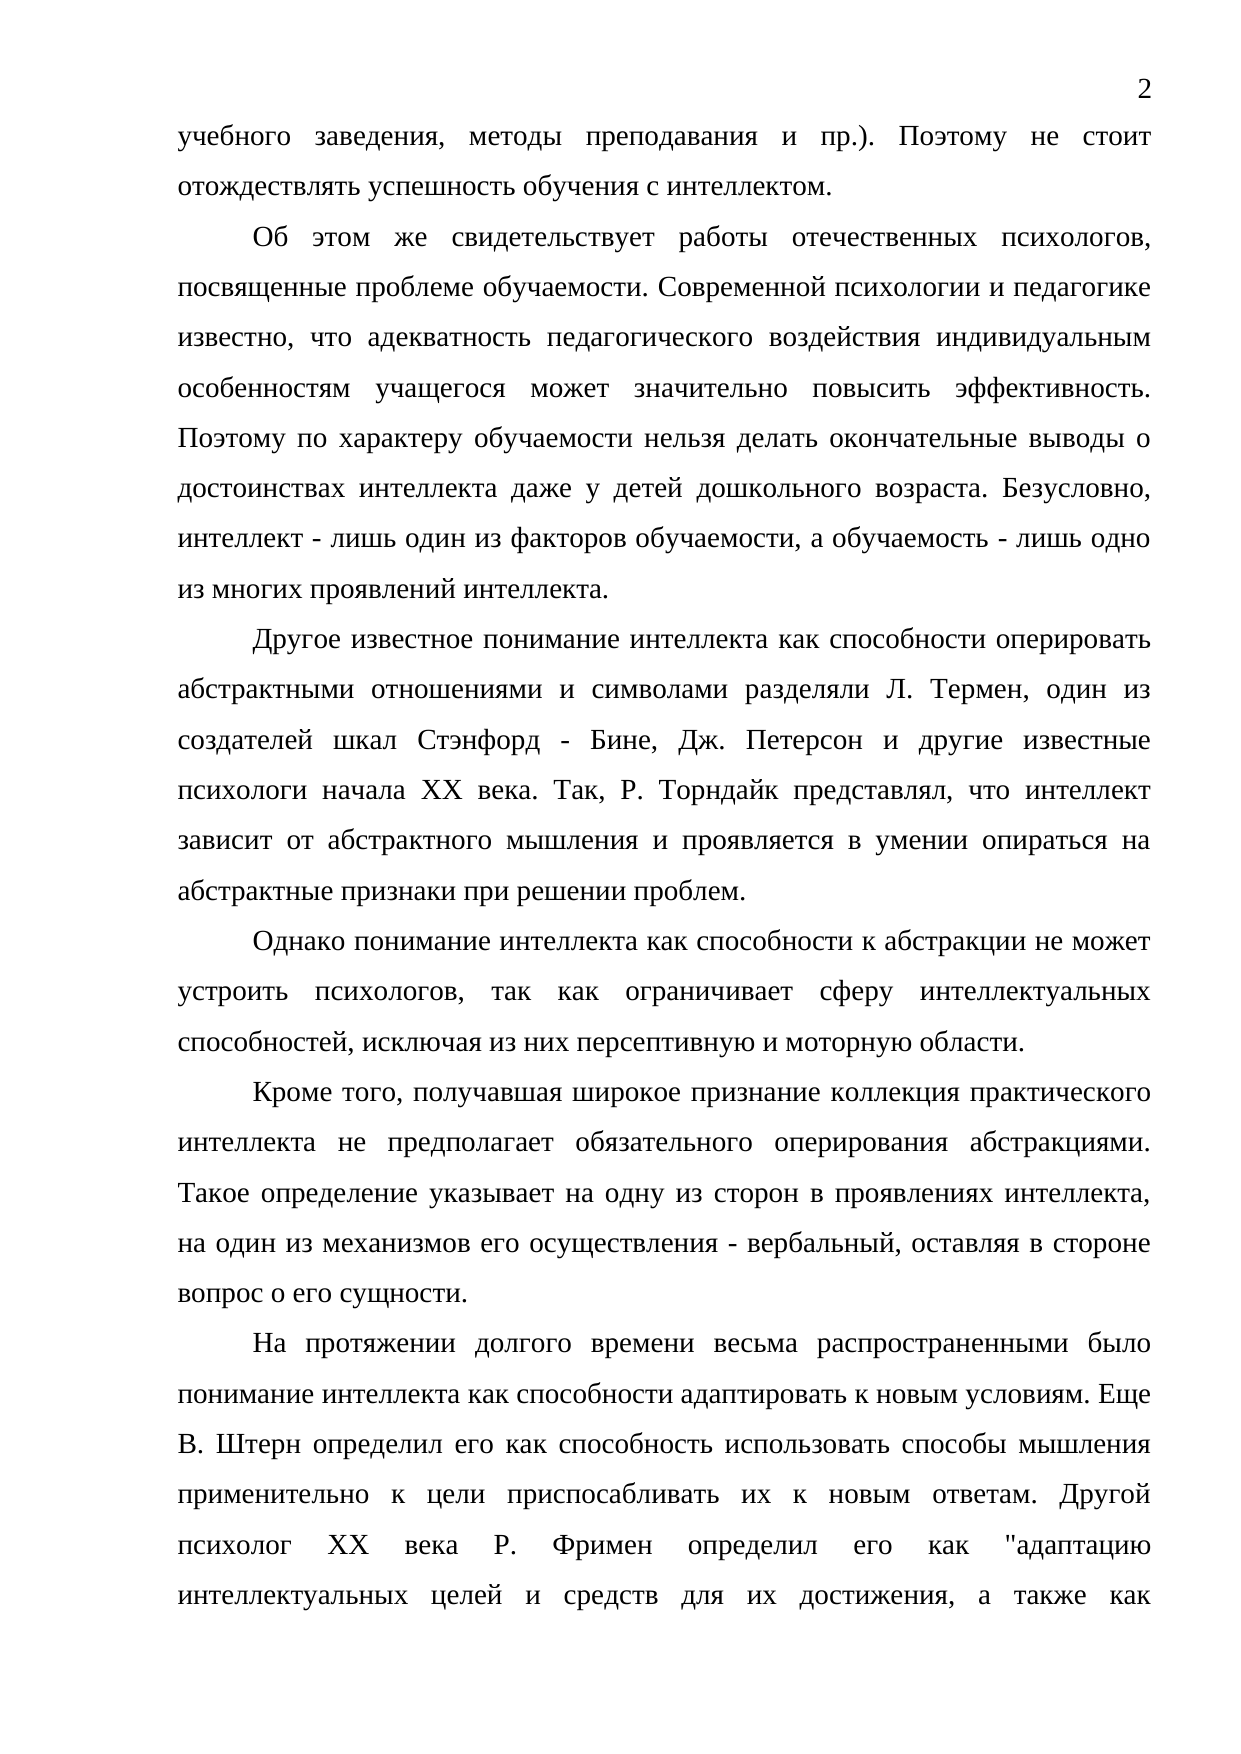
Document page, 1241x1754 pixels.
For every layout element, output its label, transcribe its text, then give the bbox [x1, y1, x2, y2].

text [177, 1326, 1152, 1611]
text Однако понимание интеллекта как способности к абстракции не может устроить психологов, так как ограничивает сферу интеллектуальных способностей, исключая из них персептивную и моторную области. [177, 923, 1152, 1057]
text Другое известное понимание интеллекта как способности оперировать абстрактными отношениями и символами разделяли Л. Термен, один из создателей шкал Стэнфорд - Бине, Дж. Петерсон и другие известные психологи начала XX века. Так, Р. Торндайк представлял, что интеллект зависит от абстрактного мышления и проявляется в умении опираться на абстрактные признаки при решении проблем. [177, 621, 1152, 906]
text Об этом же свидетельствует работы отечественных психологов, посвященные проблеме обучаемости. Современной психологии и педагогике известно, что адекватность педагогического воздействия индивидуальным особенностям учащегося может значительно повысить эффективность. Поэтому по характеру обучаемости нельзя делать окончательные выводы о достоинствах интеллекта даже у детей дошкольного возраста. Безусловно, интеллект - лишь один из факторов обучаемости, а обучаемость - лишь одно из многих проявлений интеллекта. [177, 219, 1152, 604]
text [177, 118, 1152, 202]
text Кроме того, получавшая широкое признание коллекция практического интеллекта не предполагает обязательного оперирования абстракциями. Такое определение указывает на одну из сторон в проявлениях интеллекта, на один из механизмов его осуществления - вербальный, оставляя в стороне вопрос о его сущности. [177, 1074, 1152, 1309]
